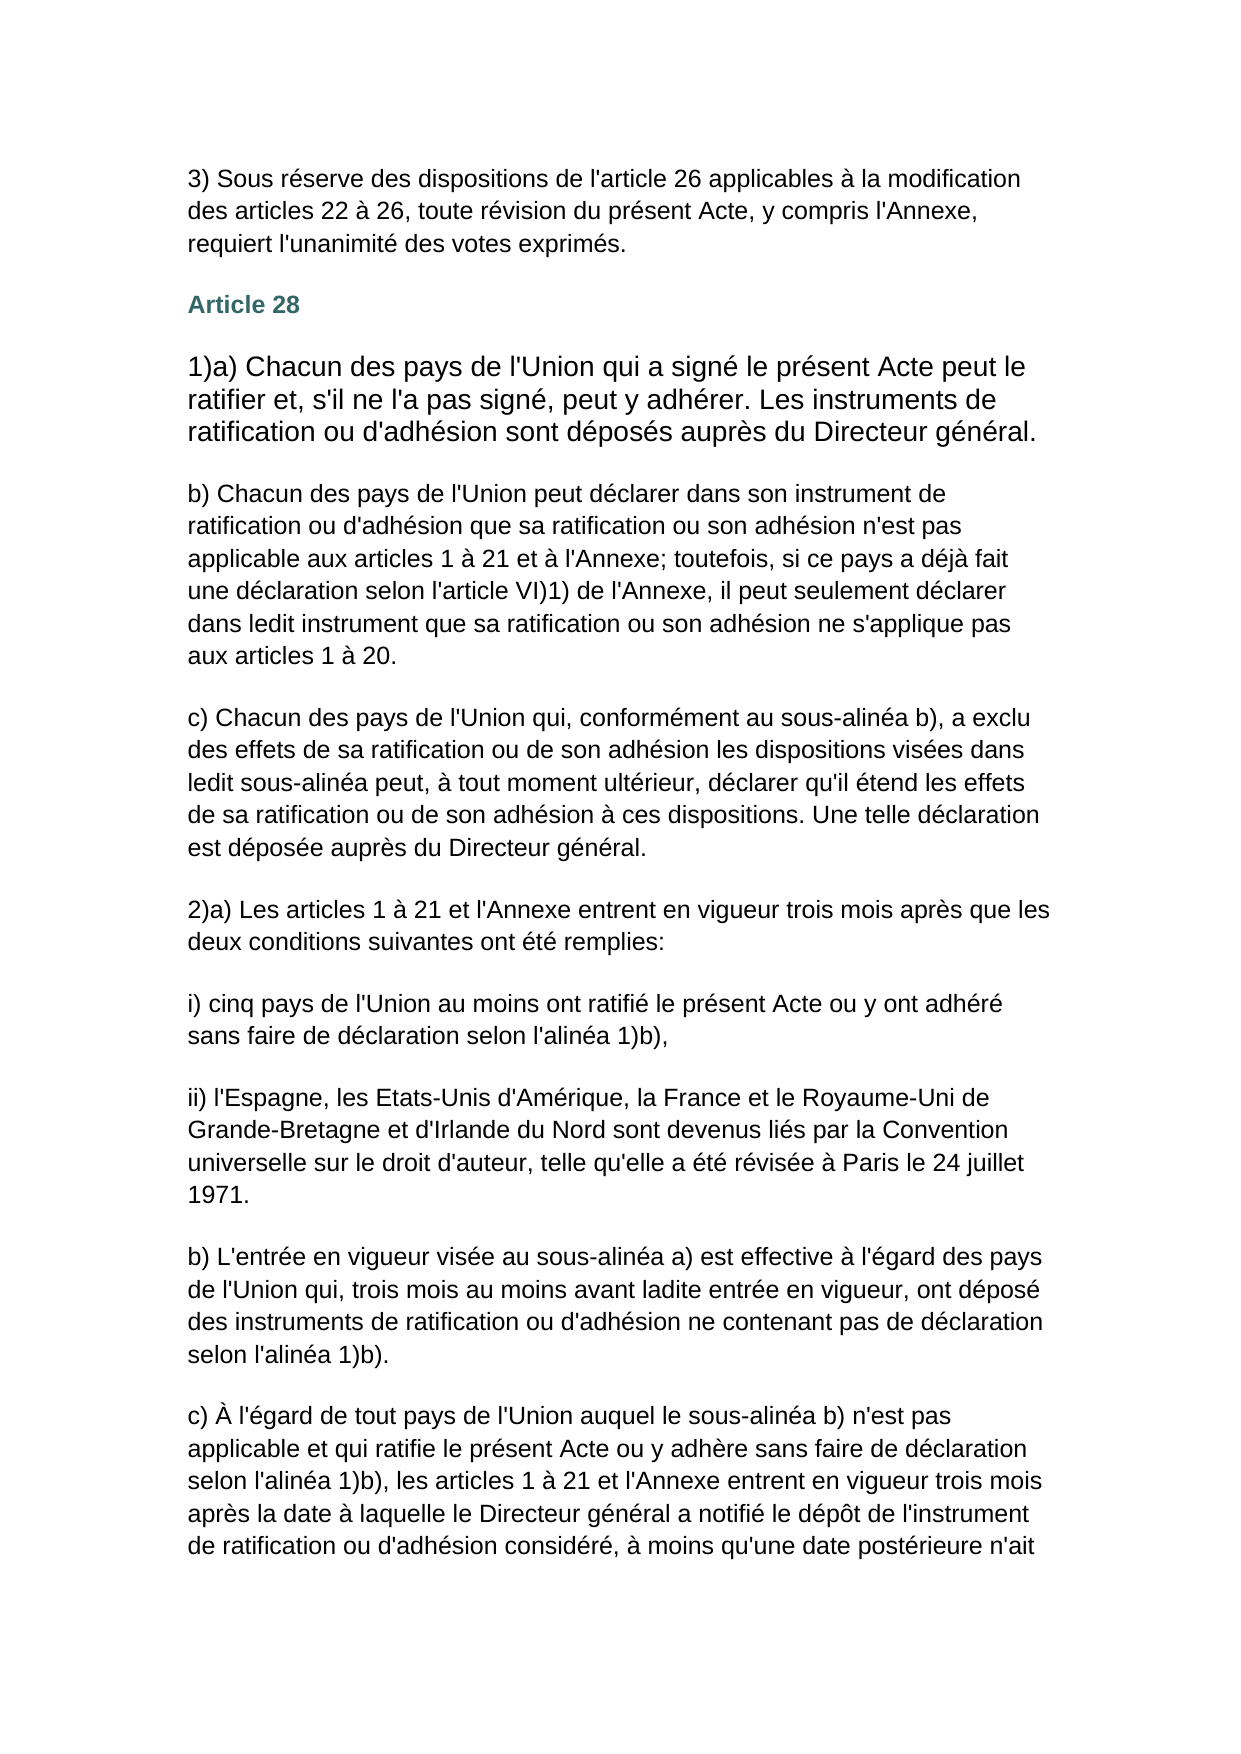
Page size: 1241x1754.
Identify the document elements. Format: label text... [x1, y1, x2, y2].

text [187, 1399, 1053, 1562]
text b) Chacun des pays de l'Union peut déclarer dans son instrument de ratification ou d'adhésion que sa ratification ou son adhésion n'est pas applicable aux articles 1 à 21 et à l'Annexe; toutefois, si ce pays a déjà fait une déclaration selon l'article VI)1) de l'Annexe, il peut seulement déclarer dans ledit instrument que sa ratification ou son adhésion ne s'applique pas aux articles 1 à 20. [187, 477, 1053, 672]
text 2)a) Les articles 1 à 21 et l'Annexe entrent en vigueur trois mois après que les deux conditions suivantes ont été remplies: [187, 893, 1053, 958]
text i) cinq pays de l'Union au moins ont ratifié le présent Acte ou y ont adhéré sans faire de déclaration selon l'alinéa 1)b), [187, 987, 1053, 1052]
text c) Chacun des pays de l'Union qui, conformément au sous-alinéa b), a exclu des effets de sa ratification ou de son adhésion les dispositions visées dans ledit sous-alinéa peut, à tout moment ultérieur, déclarer qu'il étend les effets de sa ratification ou de son adhésion à ces dispositions. Une telle déclaration est déposée auprès du Directeur général. [187, 701, 1053, 864]
text Article 28 [187, 289, 1053, 321]
text 3) Sous réserve des dispositions de l'article 26 applicables à la modification des articles 22 à 26, toute révision du présent Acte, y compris l'Annexe, requiert l'unanimité des votes exprimés. [187, 162, 1053, 259]
text b) L'entrée en vigueur visée au sous-alinéa a) est effective à l'égard des pays de l'Union qui, trois mois au moins avant ladite entrée en vigueur, ont déposé des instruments de ratification ou d'adhésion ne contenant pas de déclaration selon l'alinéa 1)b). [187, 1240, 1053, 1370]
text ii) l'Espagne, les Etats-Unis d'Amérique, la France et le Royaume-Uni de Grande-Bretagne et d'Irlande du Nord sont devenus liés par la Convention universelle sur le droit d'auteur, telle qu'elle a été révisée à Paris le 24 juillet 1971. [187, 1081, 1053, 1211]
text 1)a) Chacun des pays de l'Union qui a signé le présent Acte peut le ratifier et, s'il ne l'a pas signé, peut y adhérer. Les instruments de ratification ou d'adhésion sont déposés auprès du Directeur général. [187, 350, 1053, 448]
